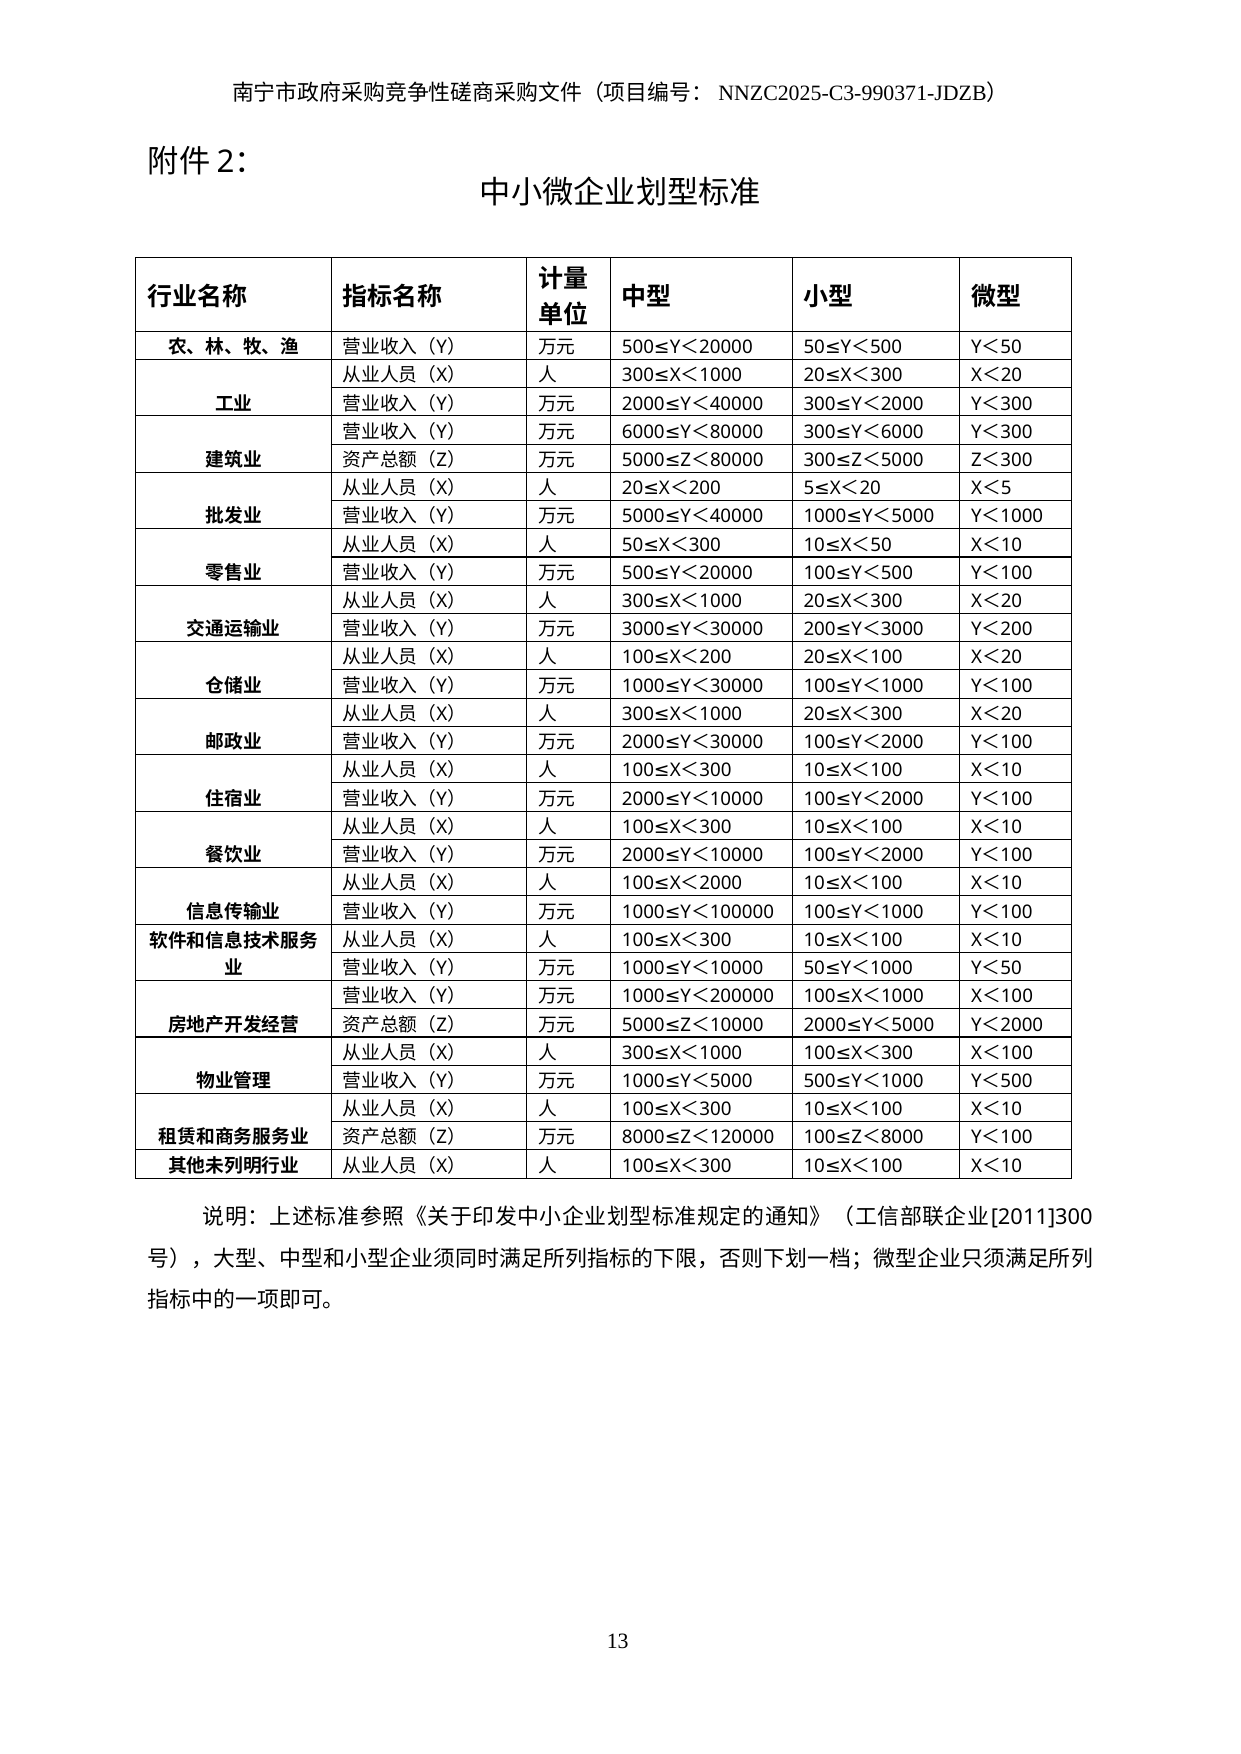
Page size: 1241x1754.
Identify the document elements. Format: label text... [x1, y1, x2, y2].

table_cell 软件和信息技术服务业 [136, 925, 331, 980]
table_cell 营业收入（Y） [332, 840, 526, 867]
table_cell 500≤Y＜20000 [611, 332, 792, 359]
table_cell X＜10 [960, 755, 1071, 782]
table_cell 从业人员（X） [332, 1094, 526, 1121]
table_cell X＜10 [960, 925, 1071, 952]
table_cell 营业收入（Y） [332, 896, 526, 923]
table_cell 营业收入（Y） [332, 388, 526, 415]
table_cell 万元 [527, 1009, 610, 1036]
table_cell 20≤X＜300 [793, 699, 959, 726]
table_cell Y＜300 [960, 416, 1071, 443]
table_cell 万元 [527, 501, 610, 528]
table_cell 500≤Y＜1000 [793, 1066, 959, 1093]
table_header 中型 [611, 258, 792, 331]
table_cell 人 [527, 529, 610, 556]
table_header 微型 [960, 258, 1071, 331]
table_cell 人 [527, 812, 610, 839]
table_cell 万元 [527, 783, 610, 811]
text 注：1.节能产品认证应依据相关国家标准的最新版本，依据国家标准中二级能效（水效）指标 2.以“★”标注的为政府强制采购产品。附件2： [148, 148, 1093, 179]
table_cell 营业收入（Y） [332, 670, 526, 698]
table_cell Y＜300 [960, 388, 1071, 415]
table_cell 从业人员（X） [332, 473, 526, 500]
table_cell 5000≤Z＜10000 [611, 1009, 792, 1036]
table_cell 万元 [527, 727, 610, 754]
table_cell 从业人员（X） [332, 1150, 526, 1177]
table_cell 从业人员（X） [332, 755, 526, 782]
table_cell X＜10 [960, 529, 1071, 556]
table_header 计量单位 [527, 258, 610, 331]
table_cell 营业收入（Y） [332, 981, 526, 1008]
table_cell 10≤X＜100 [793, 812, 959, 839]
table_cell 50≤Y＜1000 [793, 953, 959, 980]
table_cell 10≤X＜100 [793, 755, 959, 782]
table_cell Y＜100 [960, 783, 1071, 811]
table_cell 农、林、牧、渔 [136, 332, 331, 359]
table_cell 人 [527, 925, 610, 952]
table_cell X＜20 [960, 360, 1071, 387]
table_cell 营业收入（Y） [332, 558, 526, 585]
table_cell Y＜2000 [960, 1009, 1071, 1036]
table_cell 2000≤Y＜40000 [611, 388, 792, 415]
table_cell 人 [527, 1150, 610, 1177]
table_cell X＜10 [960, 1150, 1071, 1177]
table_cell 300≤Y＜2000 [793, 388, 959, 415]
table_cell X＜20 [960, 642, 1071, 669]
table_cell 万元 [527, 416, 610, 443]
table_cell 300≤X＜1000 [611, 586, 792, 613]
table_cell Y＜100 [960, 1122, 1071, 1149]
table_cell 300≤X＜1000 [611, 360, 792, 387]
table_cell 1000≤Y＜10000 [611, 953, 792, 980]
table_cell 6000≤Y＜80000 [611, 416, 792, 443]
table_cell 10≤X＜100 [793, 1150, 959, 1177]
table_cell 1000≤Y＜30000 [611, 670, 792, 698]
table_cell 100≤X＜300 [611, 755, 792, 782]
table_cell 5≤X＜20 [793, 473, 959, 500]
table_cell 从业人员（X） [332, 868, 526, 895]
table_cell Y＜500 [960, 1066, 1071, 1093]
table_cell X＜5 [960, 473, 1071, 500]
table_cell 从业人员（X） [332, 360, 526, 387]
table_cell X＜10 [960, 1094, 1071, 1121]
table_cell Y＜100 [960, 558, 1071, 585]
table_cell 从业人员（X） [332, 1038, 526, 1064]
table_cell 营业收入（Y） [332, 727, 526, 754]
table_cell Y＜50 [960, 332, 1071, 359]
table_cell 100≤X＜1000 [793, 981, 959, 1008]
table_cell 人 [527, 699, 610, 726]
table_cell 万元 [527, 896, 610, 923]
table_cell 万元 [527, 1066, 610, 1093]
table_cell 10≤X＜50 [793, 529, 959, 556]
table_cell 2000≤Y＜10000 [611, 840, 792, 867]
table_cell 其他未列明行业 [136, 1150, 331, 1177]
table_cell 人 [527, 360, 610, 387]
table_cell 1000≤Y＜100000 [611, 896, 792, 923]
table_cell 100≤X＜300 [611, 1150, 792, 1177]
table_cell 100≤Y＜500 [793, 558, 959, 585]
table_cell 人 [527, 586, 610, 613]
table_cell 300≤Z＜5000 [793, 445, 959, 472]
table_cell 从业人员（X） [332, 812, 526, 839]
table_cell X＜10 [960, 868, 1071, 895]
table_cell 200≤Y＜3000 [793, 614, 959, 641]
table_cell 物业管理 [136, 1038, 331, 1093]
table_cell 住宿业 [136, 755, 331, 811]
table_cell 信息传输业 [136, 868, 331, 923]
table_cell 5000≤Z＜80000 [611, 445, 792, 472]
table_cell 300≤X＜1000 [611, 1038, 792, 1064]
table_cell 从业人员（X） [332, 925, 526, 952]
table_cell 100≤X＜300 [611, 1094, 792, 1121]
table_cell 20≤X＜200 [611, 473, 792, 500]
table_cell 万元 [527, 332, 610, 359]
table_cell 100≤X＜300 [793, 1038, 959, 1064]
table_cell X＜100 [960, 981, 1071, 1008]
table_cell 万元 [527, 1122, 610, 1149]
table_cell Y＜100 [960, 670, 1071, 698]
table_cell 零售业 [136, 529, 331, 585]
table_cell Y＜50 [960, 953, 1071, 980]
table_cell 资产总额（Z） [332, 445, 526, 472]
table_cell 营业收入（Y） [332, 501, 526, 528]
table_cell 100≤X＜2000 [611, 868, 792, 895]
table_cell 20≤X＜300 [793, 586, 959, 613]
text 说明：上述标准参照《关于印发中小企业划型标准规定的通知》（工信部联企业[2011]300号），大型、中型和小型企业须同时满足所列指标的下限，否则下划一档；微型企业只须满足所列指标中的一项即可。 [148, 248, 1093, 1316]
table_cell 500≤Y＜20000 [611, 558, 792, 585]
table_cell 万元 [527, 614, 610, 641]
table_cell Y＜100 [960, 896, 1071, 923]
table_header 小型 [793, 258, 959, 331]
table_cell 1000≤Y＜200000 [611, 981, 792, 1008]
table_cell 资产总额（Z） [332, 1009, 526, 1036]
table_header 指标名称 [332, 258, 526, 331]
table_cell Y＜100 [960, 840, 1071, 867]
table_cell 300≤Y＜6000 [793, 416, 959, 443]
table_cell Y＜200 [960, 614, 1071, 641]
table_cell 10≤X＜100 [793, 925, 959, 952]
table_cell 100≤X＜300 [611, 812, 792, 839]
table_cell 20≤X＜300 [793, 360, 959, 387]
table_cell 从业人员（X） [332, 586, 526, 613]
table_cell 交通运输业 [136, 586, 331, 641]
table_cell 工业 [136, 360, 331, 415]
table_cell X＜20 [960, 699, 1071, 726]
table_cell Z＜300 [960, 445, 1071, 472]
table_cell 50≤Y＜500 [793, 332, 959, 359]
table_cell 营业收入（Y） [332, 953, 526, 980]
table_cell 300≤X＜1000 [611, 699, 792, 726]
table_cell 100≤Y＜2000 [793, 840, 959, 867]
table_cell 建筑业 [136, 416, 331, 472]
table_cell 人 [527, 473, 610, 500]
table_cell 20≤X＜100 [793, 642, 959, 669]
table_cell 批发业 [136, 473, 331, 528]
table_cell 人 [527, 868, 610, 895]
table_cell 资产总额（Z） [332, 1122, 526, 1149]
table_cell 100≤Y＜2000 [793, 783, 959, 811]
table_cell 1000≤Y＜5000 [793, 501, 959, 528]
table_cell 从业人员（X） [332, 699, 526, 726]
table_cell 50≤X＜300 [611, 529, 792, 556]
table_cell 100≤Y＜1000 [793, 896, 959, 923]
table_cell 万元 [527, 558, 610, 585]
table_cell 100≤Y＜2000 [793, 727, 959, 754]
table_cell 万元 [527, 840, 610, 867]
table_cell X＜100 [960, 1038, 1071, 1064]
table_cell 100≤X＜300 [611, 925, 792, 952]
table_cell 仓储业 [136, 642, 331, 698]
table_cell X＜20 [960, 586, 1071, 613]
table_cell 人 [527, 755, 610, 782]
table_cell 2000≤Y＜30000 [611, 727, 792, 754]
table_cell 营业收入（Y） [332, 783, 526, 811]
table_cell 餐饮业 [136, 812, 331, 867]
table_header 行业名称 [136, 258, 331, 331]
table_cell 租赁和商务服务业 [136, 1094, 331, 1149]
table_cell 万元 [527, 953, 610, 980]
table_cell X＜10 [960, 812, 1071, 839]
table_cell 2000≤Y＜5000 [793, 1009, 959, 1036]
table_cell Y＜100 [960, 727, 1071, 754]
table_cell 万元 [527, 445, 610, 472]
table_cell 从业人员（X） [332, 642, 526, 669]
table_cell 100≤X＜200 [611, 642, 792, 669]
table_cell 1000≤Y＜5000 [611, 1066, 792, 1093]
table_cell 房地产开发经营 [136, 981, 331, 1036]
table_cell 10≤X＜100 [793, 868, 959, 895]
table_cell 万元 [527, 388, 610, 415]
table_cell 2000≤Y＜10000 [611, 783, 792, 811]
table_cell 万元 [527, 670, 610, 698]
table_cell 人 [527, 1094, 610, 1121]
table_cell 从业人员（X） [332, 529, 526, 556]
table_cell 营业收入（Y） [332, 614, 526, 641]
table_cell 万元 [527, 981, 610, 1008]
text 中小微企业划型标准 [148, 179, 1093, 210]
table_cell 营业收入（Y） [332, 416, 526, 443]
table_cell 8000≤Z＜120000 [611, 1122, 792, 1149]
table_cell 邮政业 [136, 699, 331, 754]
table_cell 10≤X＜100 [793, 1094, 959, 1121]
table_cell 100≤Z＜8000 [793, 1122, 959, 1149]
table_cell 营业收入（Y） [332, 332, 526, 359]
table_cell 5000≤Y＜40000 [611, 501, 792, 528]
table_cell 100≤Y＜1000 [793, 670, 959, 698]
table_cell 营业收入（Y） [332, 1066, 526, 1093]
table_cell 人 [527, 642, 610, 669]
table_cell 人 [527, 1038, 610, 1064]
table_cell 3000≤Y＜30000 [611, 614, 792, 641]
table_cell Y＜1000 [960, 501, 1071, 528]
